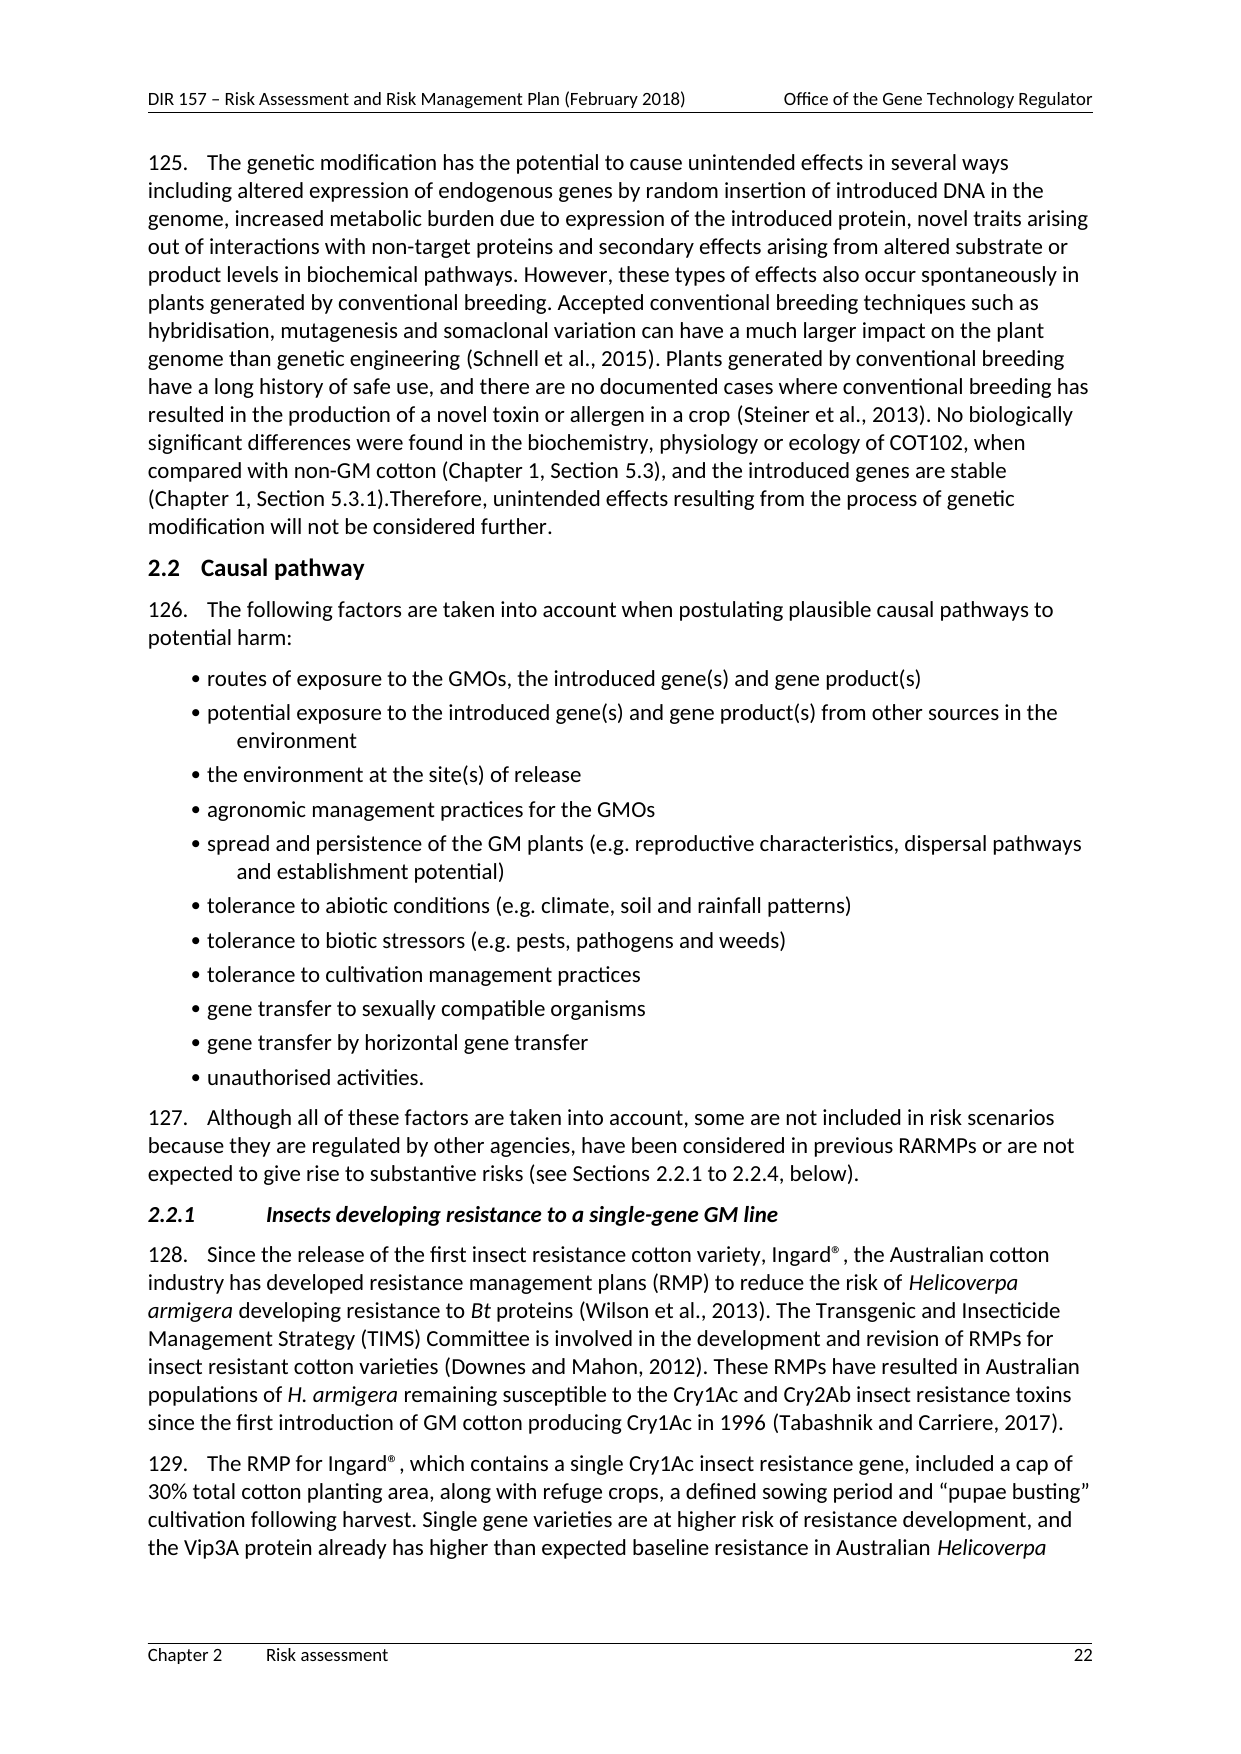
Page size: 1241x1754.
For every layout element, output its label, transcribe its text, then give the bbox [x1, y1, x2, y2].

text Insects developing resistance to a single-gene GM line [148, 1200, 1092, 1228]
text The following factors are taken into account when postulating plausible causal pathways to potential harm: [148, 596, 1092, 652]
text Causal pathway [148, 552, 1092, 583]
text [148, 1449, 1092, 1561]
text unauthorised activities. [192, 1063, 1092, 1091]
text routes of exposure to the GMOs, the introduced gene(s) and gene product(s) [192, 664, 1092, 692]
text The genetic modification has the potential to cause unintended effects in several ways including altered expression of endogenous genes by random insertion of introduced DNA in the genome, increased metabolic burden due to expression of the introduced protein, novel traits arising out of interactions with non-target proteins and secondary effects arising from altered substrate or product levels in biochemical pathways. However, these types of effects also occur spontaneously in plants generated by conventional breeding. Accepted conventional breeding techniques such as hybridisation, mutagenesis and somaclonal variation can have a much larger impact on the plant genome than genetic engineering (Schnell et al., 2015). Plants generated by conventional breeding have a long history of safe use, and there are no documented cases where conventional breeding has resulted in the production of a novel toxin or allergen in a crop (Steiner et al., 2013). No biologically significant differences were found in the biochemistry, physiology or ecology of COT102, when compared with non-GM cotton (Chapter 1, Section 5.3), and the introduced genes are stable (Chapter 1, Section 5.3.1).Therefore, unintended effects resulting from the process of genetic modification will not be considered further. [148, 148, 1092, 540]
text potential exposure to the introduced gene(s) and gene product(s) from other sources in the environment [192, 698, 1092, 754]
text spread and persistence of the GM plants (e.g. reproductive characteristics, dispersal pathways and establishment potential) [192, 829, 1092, 885]
text the environment at the site(s) of release [192, 761, 1092, 789]
text tolerance to abiotic conditions (e.g. climate, soil and rainfall patterns) [192, 891, 1092, 919]
text agronomic management practices for the GMOs [192, 795, 1092, 823]
text Although all of these factors are taken into account, some are not included in risk scenarios because they are regulated by other agencies, have been considered in previous RARMPs or are not expected to give rise to substantive risks (see Sections 2.2.1 to 2.2.4, below). [148, 1103, 1092, 1187]
text Since the release of the first insect resistance cotton variety, Ingard®, the Australian cotton industry has developed resistance management plans (RMP) to reduce the risk of Helicoverpa armigera developing resistance to Bt proteins (Wilson et al., 2013). The Transgenic and Insecticide Management Strategy (TIMS) Committee is involved in the development and revision of RMPs for insect resistant cotton varieties (Downes and Mahon, 2012). These RMPs have resulted in Australian populations of H. armigera remaining susceptible to the Cry1Ac and Cry2Ab insect resistance toxins since the first introduction of GM cotton producing Cry1Ac in 1996 (Tabashnik and Carriere, 2017). [148, 1240, 1092, 1437]
text tolerance to biotic stressors (e.g. pests, pathogens and weeds) [192, 926, 1092, 954]
text gene transfer to sexually compatible organisms [192, 994, 1092, 1022]
text tolerance to cultivation management practices [192, 960, 1092, 988]
text gene transfer by horizontal gene transfer [192, 1028, 1092, 1057]
